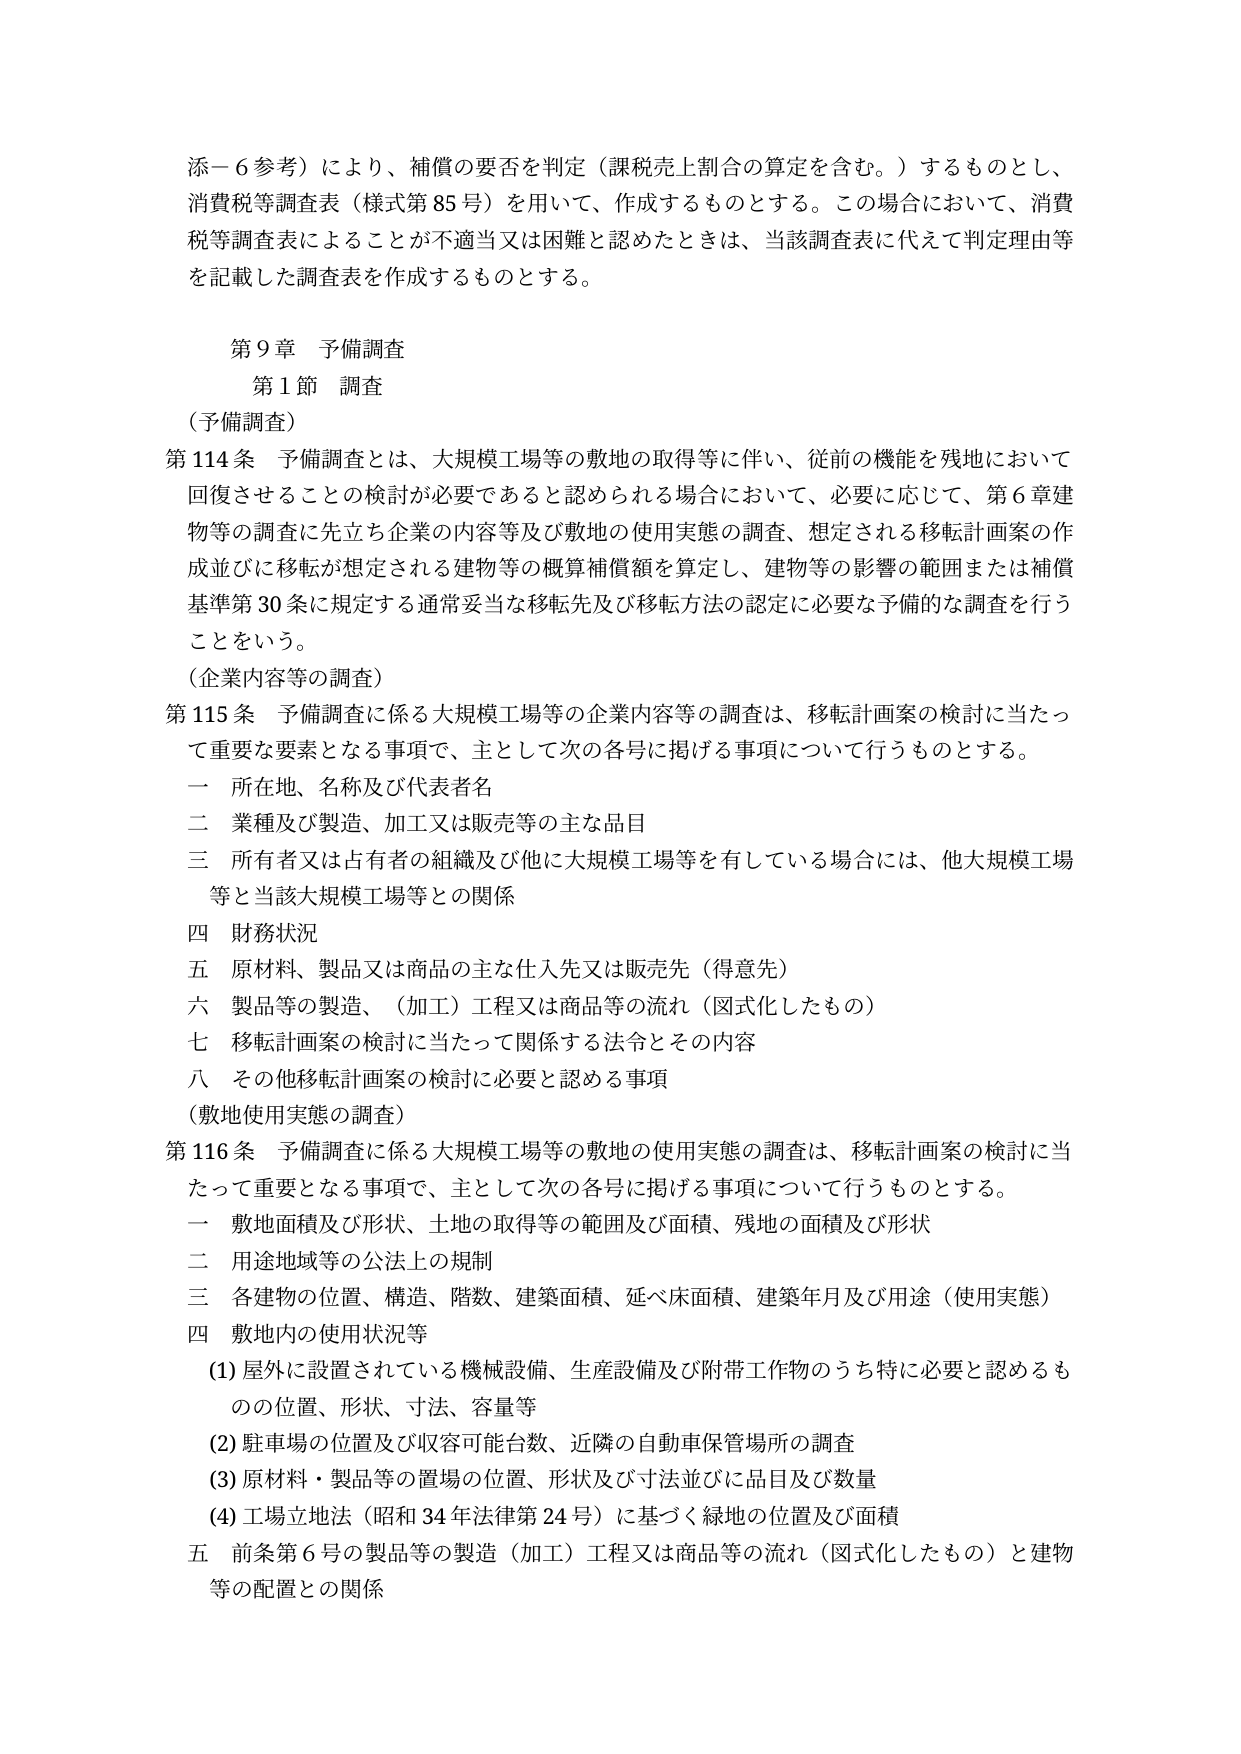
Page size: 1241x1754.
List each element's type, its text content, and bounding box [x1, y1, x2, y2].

text 第９章 予備調査 [165, 330, 1075, 367]
text 二 用途地域等の公法上の規制 [165, 1242, 1075, 1278]
text (1) 屋外に設置されている機械設備、生産設備及び附帯工作物のうち特に必要と認めるものの位置、形状、寸法、容量等 [209, 1351, 1075, 1424]
text 第114条 予備調査とは、大規模工場等の敷地の取得等に伴い、従前の機能を残地において回復させることの検討が必要であると認められる場合において、必要に応じて、第６章建物等の調査に先立ち企業の内容等及び敷地の使用実態の調査、想定される移転計画案の作成並びに移転が想定される建物等の概算補償額を算定し、建物等の影響の範囲または補償基準第30条に規定する通常妥当な移転先及び移転方法の認定に必要な予備的な調査を行うことをいう。 [165, 439, 1075, 658]
text 一 敷地面積及び形状、土地の取得等の範囲及び面積、残地の面積及び形状 [165, 1205, 1075, 1242]
text （予備調査） [165, 403, 1075, 439]
text 五 原材料、製品又は商品の主な仕入先又は販売先（得意先） [165, 950, 1075, 986]
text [165, 148, 1075, 294]
text (3) 原材料・製品等の置場の位置、形状及び寸法並びに品目及び数量 [209, 1460, 1075, 1497]
text 四 敷地内の使用状況等 [165, 1314, 1075, 1351]
text 七 移転計画案の検討に当たって関係する法令とその内容 [165, 1023, 1075, 1059]
text 第115条 予備調査に係る大規模工場等の企業内容等の調査は、移転計画案の検討に当たって重要な要素となる事項で、主として次の各号に掲げる事項について行うものとする。 [165, 695, 1075, 768]
text 八 その他移転計画案の検討に必要と認める事項 [165, 1059, 1075, 1096]
text (4) 工場立地法（昭和34年法律第24号）に基づく緑地の位置及び面積 [209, 1497, 1075, 1533]
text （敷地使用実態の調査） [165, 1096, 1075, 1132]
text 三 所有者又は占有者の組織及び他に大規模工場等を有している場合には、他大規模工場等と当該大規模工場等との関係 [187, 841, 1075, 913]
text 五 前条第６号の製品等の製造（加工）工程又は商品等の流れ（図式化したもの）と建物等の配置との関係 [187, 1533, 1075, 1606]
text 六 製品等の製造、（加工）工程又は商品等の流れ（図式化したもの） [165, 986, 1075, 1023]
text 四 財務状況 [165, 913, 1075, 950]
text (2) 駐車場の位置及び収容可能台数、近隣の自動車保管場所の調査 [165, 1424, 1075, 1460]
text 二 業種及び製造、加工又は販売等の主な品目 [165, 804, 1075, 841]
text 三 各建物の位置、構造、階数、建築面積、延べ床面積、建築年月及び用途（使用実態） [165, 1278, 1075, 1314]
text 第１節 調査 [165, 367, 1075, 403]
text 一 所在地、名称及び代表者名 [165, 768, 1075, 804]
text （企業内容等の調査） [176, 658, 1075, 695]
text 第116条 予備調査に係る大規模工場等の敷地の使用実態の調査は、移転計画案の検討に当たって重要となる事項で、主として次の各号に掲げる事項について行うものとする。 [165, 1132, 1075, 1205]
